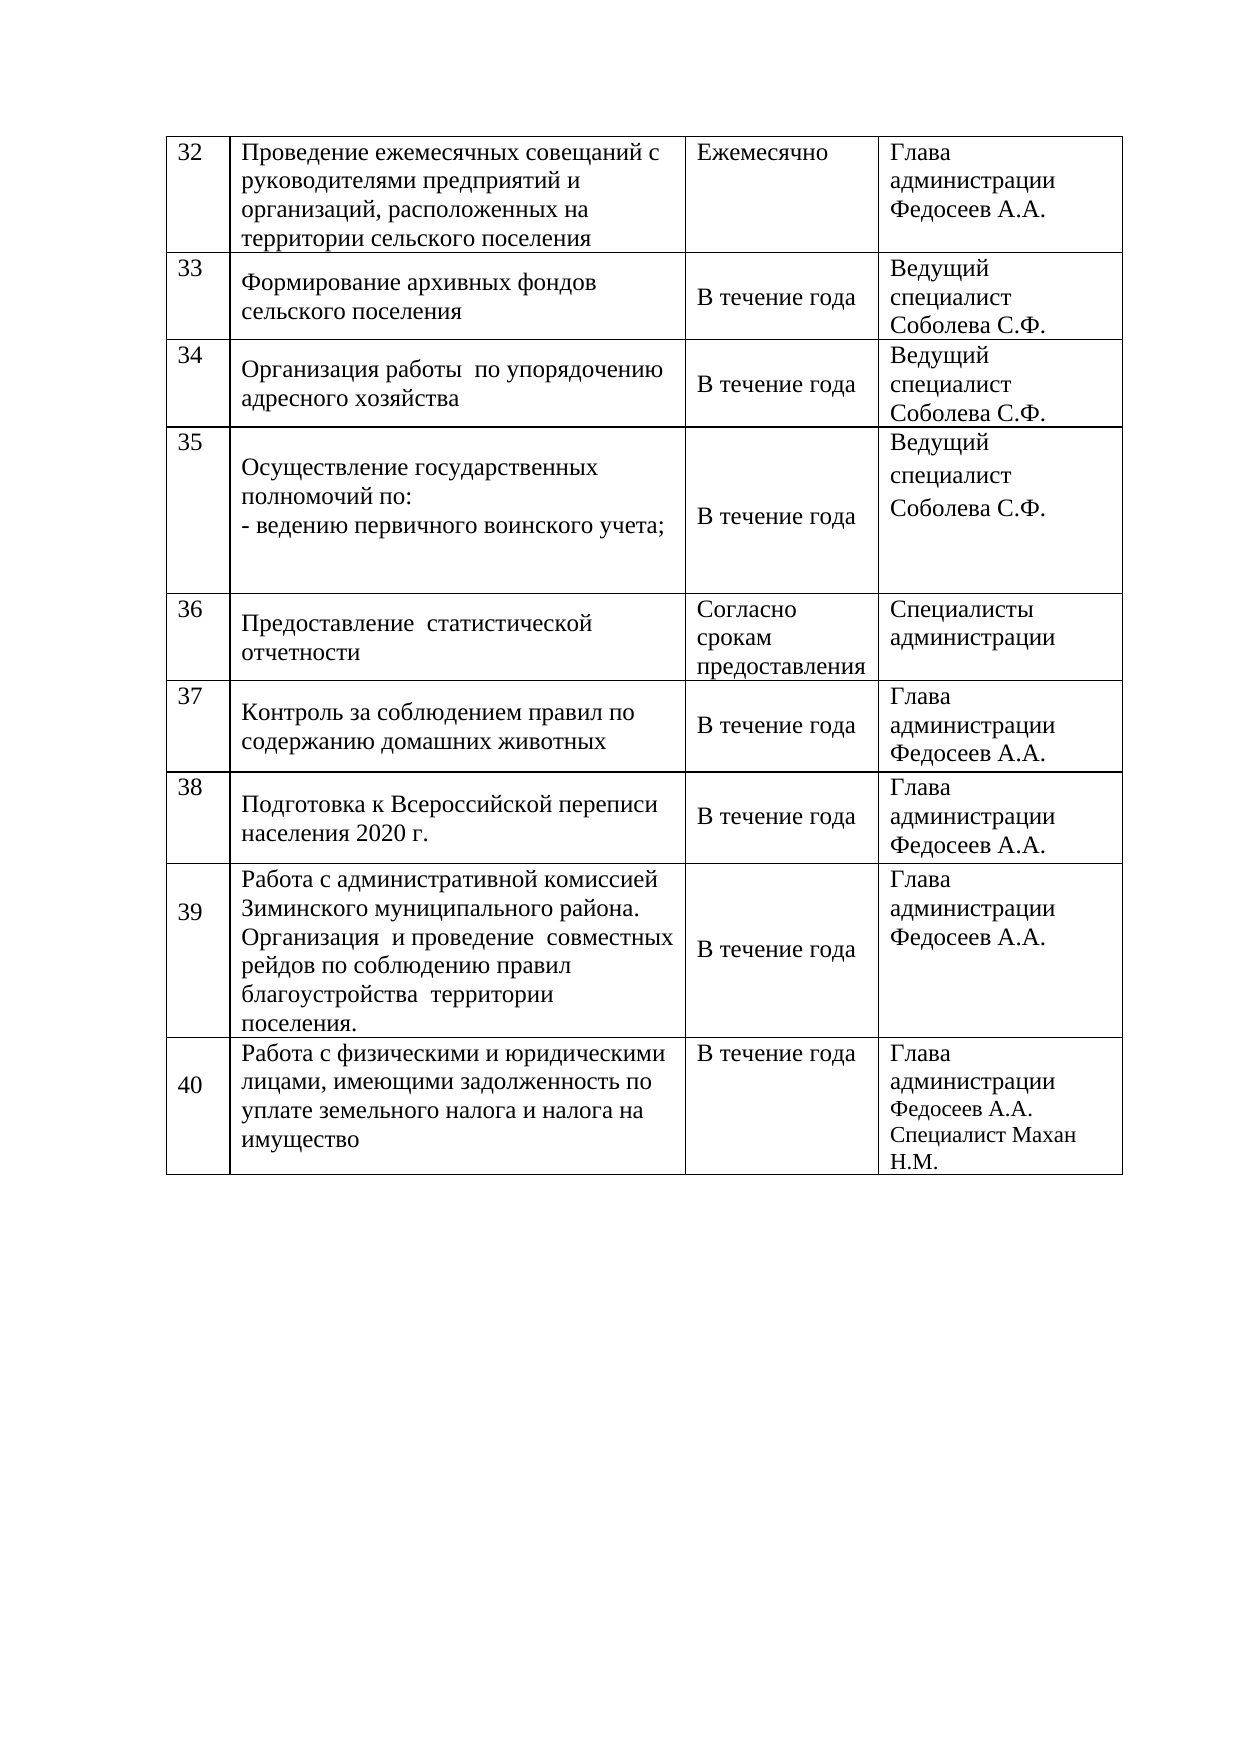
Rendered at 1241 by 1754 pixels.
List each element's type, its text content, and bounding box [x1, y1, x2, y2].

table_cell В течение года [686, 681, 878, 771]
table_cell 40 [167, 1038, 229, 1174]
table_cell Предоставление статистической отчетности [231, 594, 685, 680]
table_cell В течение года [686, 253, 878, 339]
table_cell В течение года [686, 428, 878, 593]
table_cell Подготовка к Всероссийской переписи населения 2020 г. [231, 773, 685, 863]
table_cell Специалисты администрации [879, 594, 1122, 680]
table_cell В течение года [686, 1038, 878, 1174]
table_cell 39 [167, 864, 229, 1037]
table_cell Глава администрации Федосеев А.А. [879, 864, 1122, 1037]
table_cell Формирование архивных фондов сельского поселения [231, 253, 685, 339]
table_cell 36 [167, 594, 229, 680]
table_cell 38 [167, 773, 229, 863]
table_cell Глава администрации Федосеев А.А. Специалист Махан Н.М. [879, 1038, 1122, 1174]
table_cell 35 [167, 428, 229, 593]
table_cell В течение года [686, 340, 878, 426]
table_cell В течение года [686, 864, 878, 1037]
table_cell Ведущий специалист Соболева С.Ф. [879, 428, 1122, 593]
table_cell Проведение ежемесячных совещаний с руководителями предприятий и организаций, расположенных на территории сельского поселения [231, 137, 685, 252]
table_cell Контроль за соблюдением правил по содержанию домашних животных [231, 681, 685, 771]
table_cell Глава администрации Федосеев А.А. [879, 681, 1122, 771]
table_cell Работа с административной комиссией Зиминского муниципального района. Организация и проведение совместных рейдов по соблюдению правил благоустройства территории поселения. [231, 864, 685, 1037]
table_cell Ведущий специалист Соболева С.Ф. [879, 340, 1122, 426]
table_cell Осуществление государственных полномочий по: - ведению первичного воинского учета; [231, 428, 685, 593]
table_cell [879, 137, 1122, 252]
table_cell Согласно срокам предоставления [686, 594, 878, 680]
table_cell 34 [167, 340, 229, 426]
table_cell 32 [167, 137, 229, 252]
table_cell 33 [167, 253, 229, 339]
table_cell Организация работы по упорядочению адресного хозяйства [231, 340, 685, 426]
table_cell Глава администрации Федосеев А.А. [879, 773, 1122, 863]
table_cell 37 [167, 681, 229, 771]
table_cell В течение года [686, 773, 878, 863]
table_cell Ведущий специалист Соболева С.Ф. [879, 253, 1122, 339]
table_cell Ежемесячно [686, 137, 878, 252]
table_cell Работа с физическими и юридическими лицами, имеющими задолженность по уплате земельного налога и налога на имущество [231, 1038, 685, 1174]
